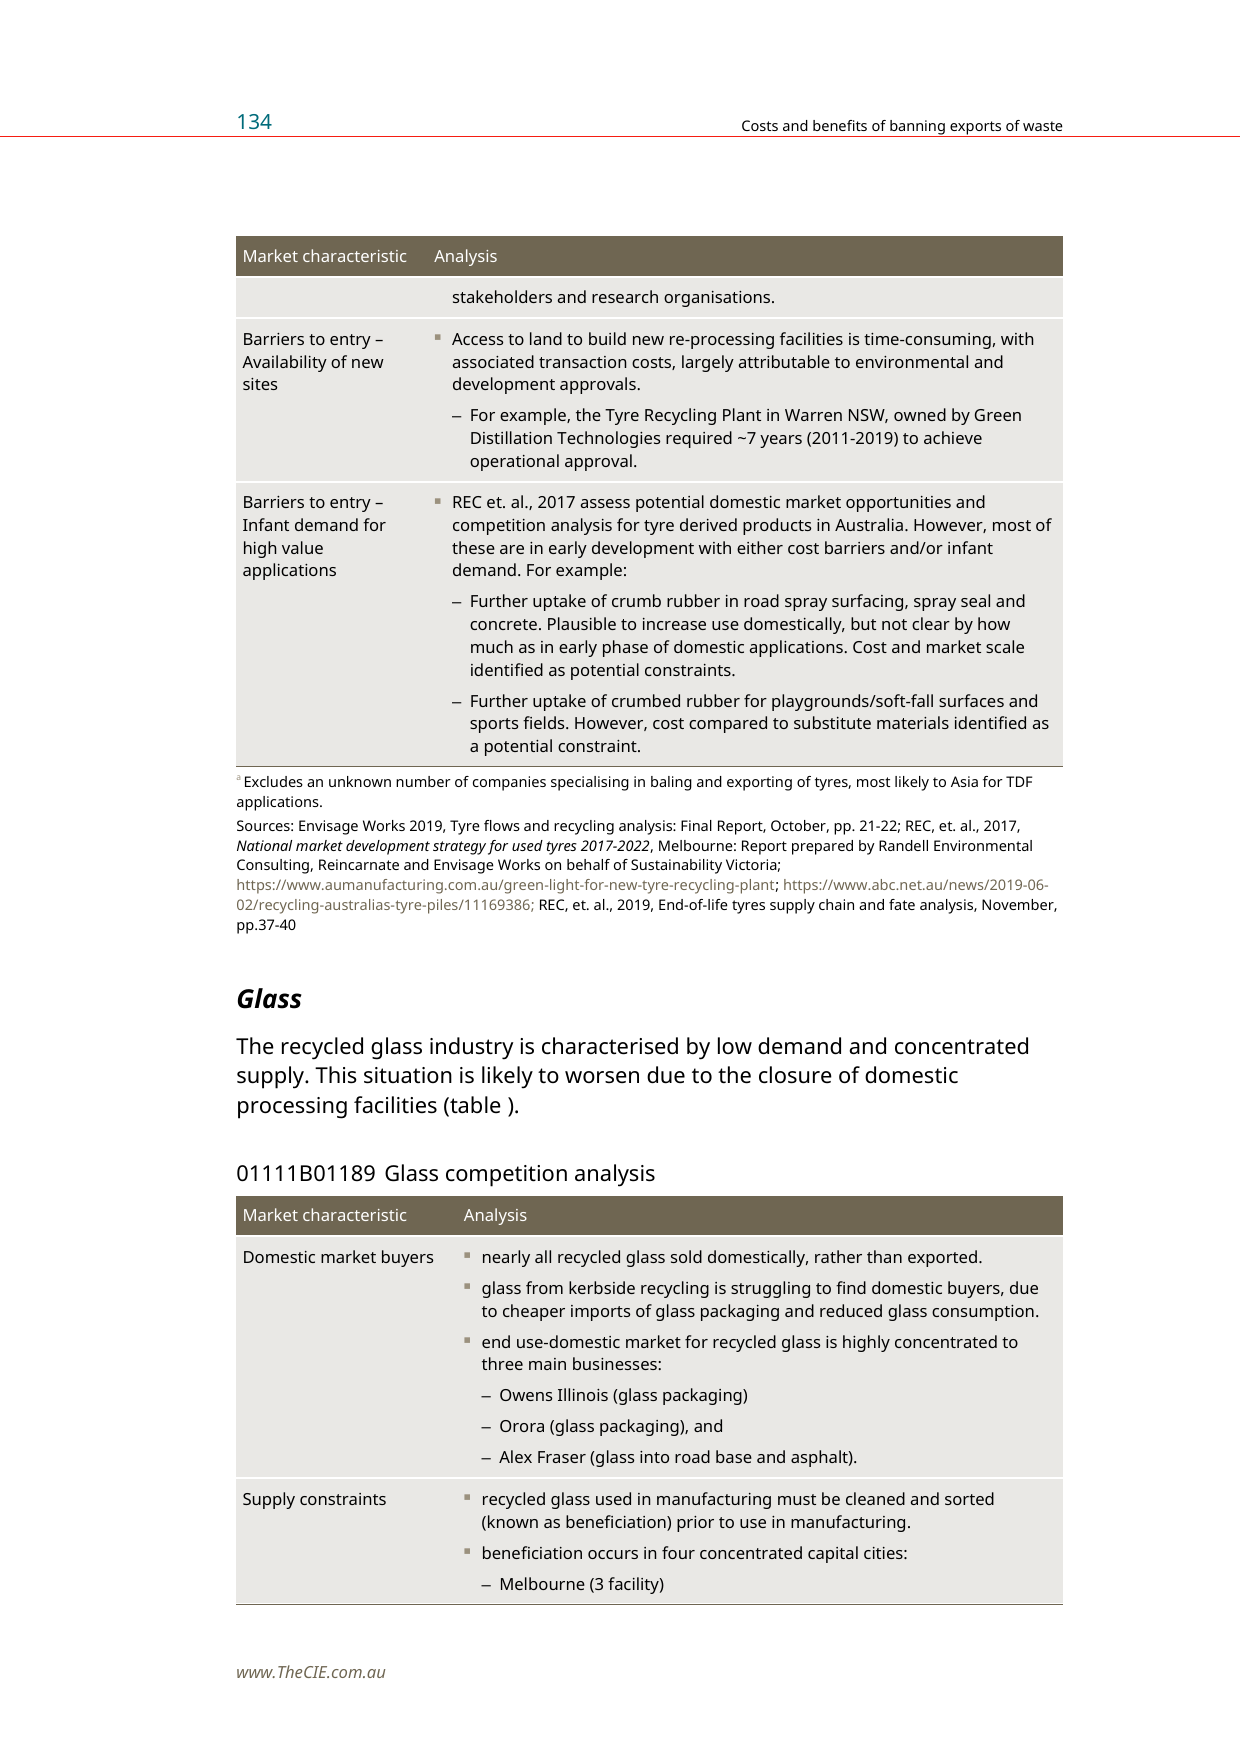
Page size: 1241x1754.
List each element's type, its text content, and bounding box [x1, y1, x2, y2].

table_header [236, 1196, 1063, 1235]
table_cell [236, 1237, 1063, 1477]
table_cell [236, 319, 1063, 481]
text a Excludes an unknown number of companies specialising in baling and exporting of tyres, most likely to Asia for TDF applications. [236, 771, 1063, 811]
text 11.4 Glass competition analysis [236, 1158, 1063, 1187]
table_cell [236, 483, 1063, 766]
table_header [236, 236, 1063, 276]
text Sources: Envisage Works 2019, Tyre flows and recycling analysis: Final Report, October, pp. 21-22; REC, et. al., 2017, National market development strategy for used tyres 2017-2022, Melbourne: Report prepared by Randell Environmental Consulting, Reincarnate and Envisage Works on behalf of Sustainability Victoria; https://www.aumanufacturing.com.au/green-light-for-new-tyre-recycling-plant; https://www.abc.net.au/news/2019-06-02/recycling-australias-tyre-piles/11169386; REC, et. al., 2019, End-of-life tyres supply chain and fate analysis, November, pp.37-40 [236, 815, 1063, 935]
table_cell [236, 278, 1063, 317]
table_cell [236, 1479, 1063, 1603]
text The recycled glass industry is characterised by low demand and concentrated supply. This situation is likely to worsen due to the closure of domestic processing facilities (table 11.4). [236, 1031, 1063, 1120]
subtitle Glass [236, 981, 1063, 1016]
